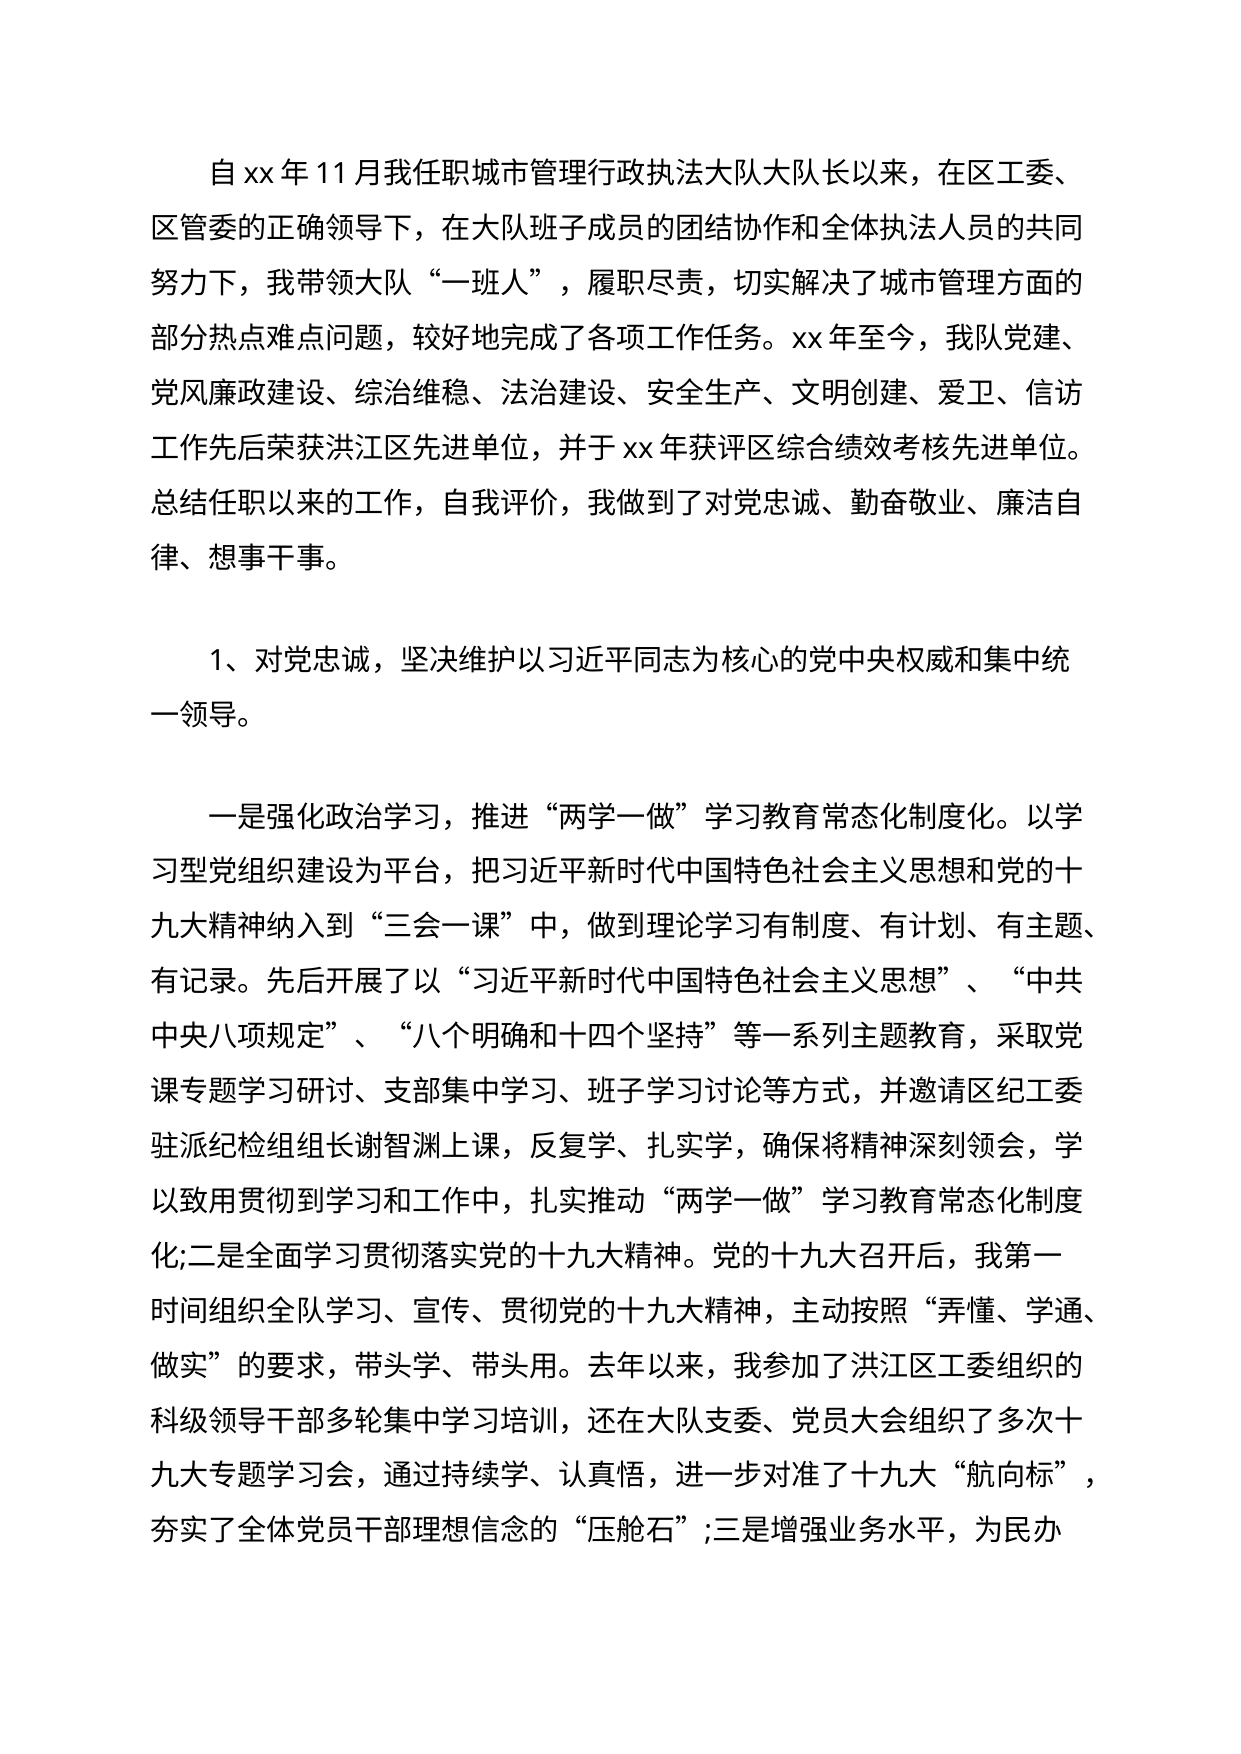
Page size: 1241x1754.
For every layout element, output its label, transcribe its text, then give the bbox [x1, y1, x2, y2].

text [150, 793, 1090, 1549]
text 1、对党忠诚，坚决维护以习近平同志为核心的党中央权威和集中统一领导。 [150, 636, 1090, 734]
text 自xx年11月我任职城市管理行政执法大队大队长以来，在区工委、区管委的正确领导下，在大队班子成员的团结协作和全体执法人员的共同努力下，我带领大队“一班人”，履职尽责，切实解决了城市管理方面的部分热点难点问题，较好地完成了各项工作任务。xx年至今，我队党建、党风廉政建设、综治维稳、法治建设、安全生产、文明创建、爱卫、信访工作先后荣获洪江区先进单位，并于xx年获评区综合绩效考核先进单位。总结任职以来的工作，自我评价，我做到了对党忠诚、勤奋敬业、廉洁自律、想事干事。 [150, 150, 1090, 577]
